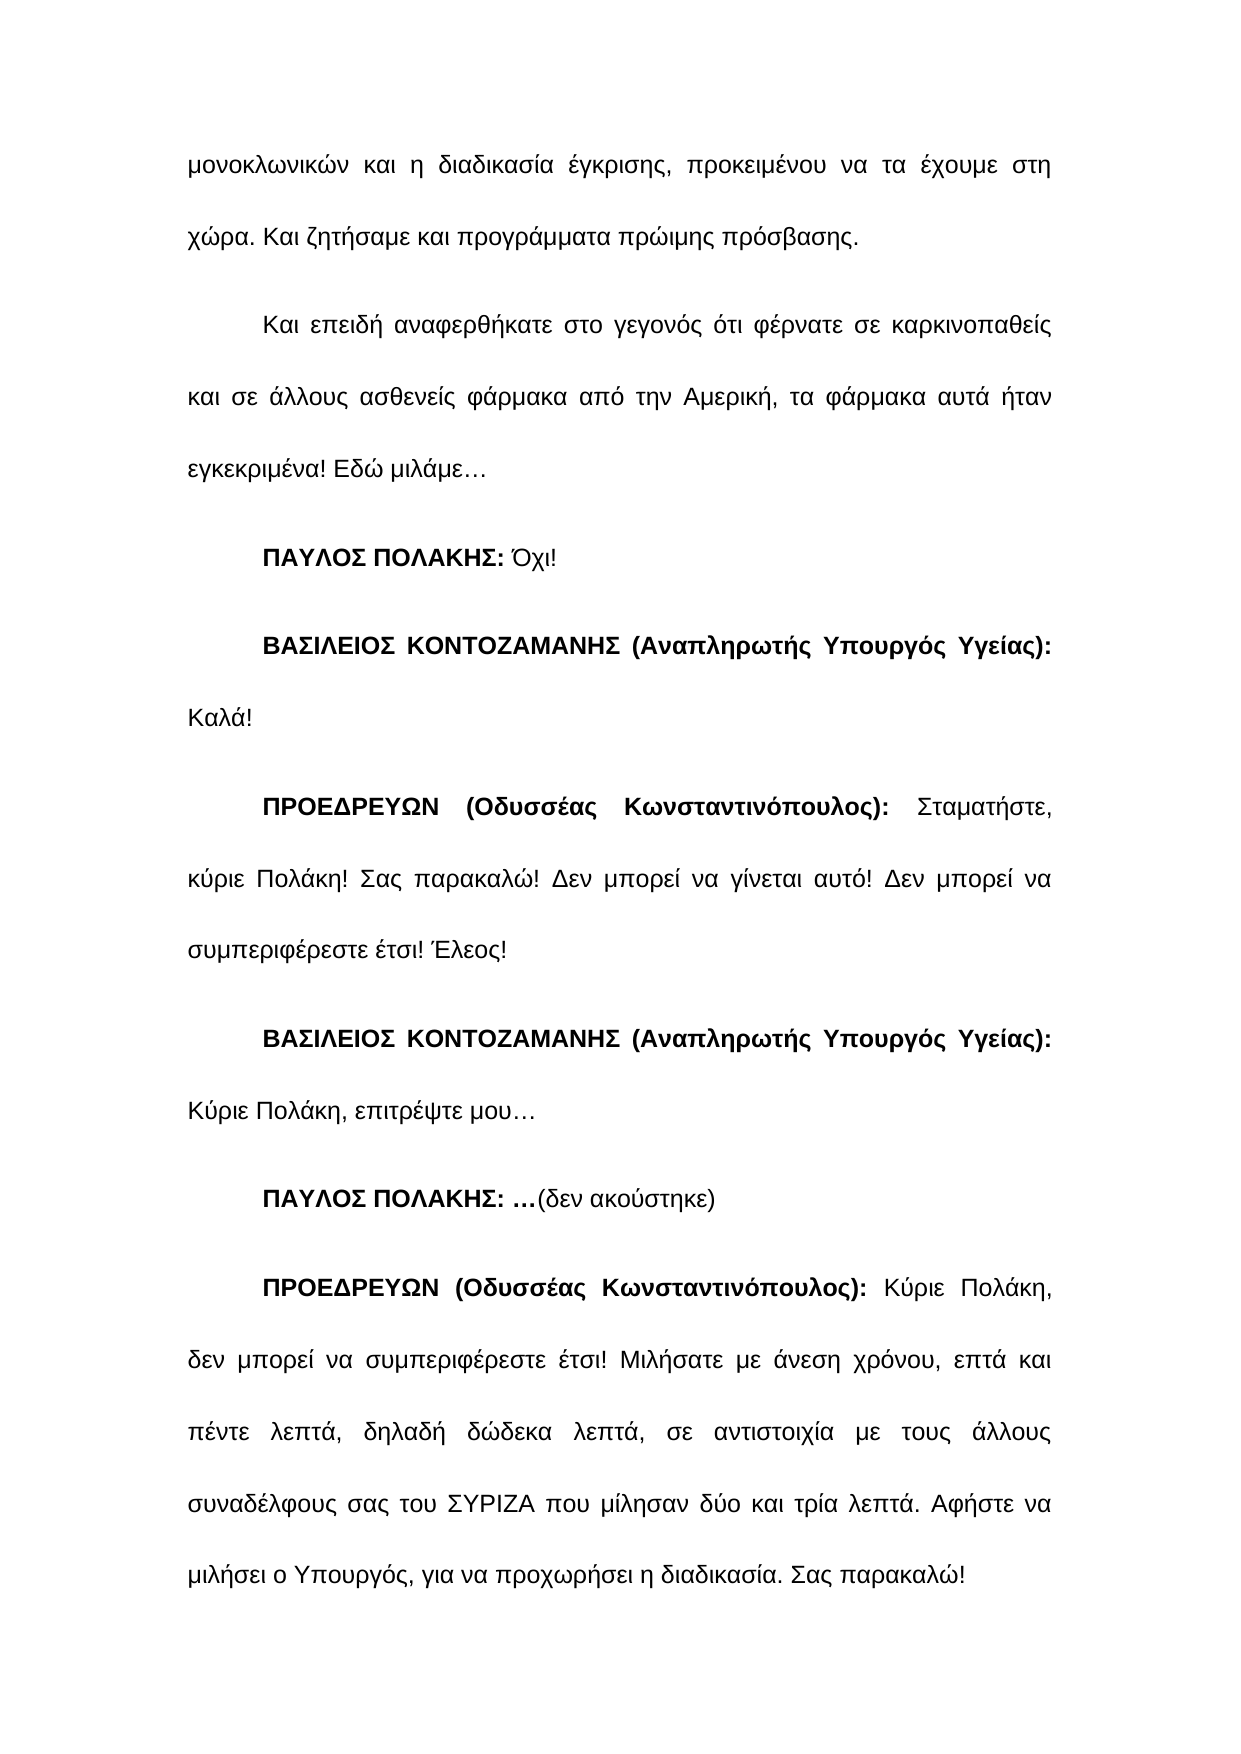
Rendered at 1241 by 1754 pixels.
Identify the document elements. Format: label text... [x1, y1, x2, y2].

text Και επειδή αναφερθήκατε στο γεγονός ότι φέρνατε σε καρκινοπαθείς και σε άλλους ασθενείς φάρμακα από την Αμερική, τα φάρμακα αυτά ήταν εγκεκριμένα! Εδώ μιλάμε… [187, 310, 1053, 483]
text ΠΡΟΕΔΡΕΥΩΝ (Οδυσσέας Κωνσταντινόπουλος): Κύριε Πολάκη, δεν μπορεί να συμπεριφέρεστε έτσι! Μιλήσατε με άνεση χρόνου, επτά και πέντε λεπτά, δηλαδή δώδεκα λεπτά, σε αντιστοιχία με τους άλλους συναδέλφους σας του ΣΥΡΙΖΑ που μίλησαν δύο και τρία λεπτά. Αφήστε να μιλήσει ο Υπουργός, για να προχωρήσει η διαδικασία. Σας παρακαλώ! [187, 1273, 1053, 1589]
text ΒΑΣΙΛΕΙΟΣ ΚΟΝΤΟΖΑΜΑΝΗΣ (Αναπληρωτής Υπουργός Υγείας): Κύριε Πολάκη, επιτρέψτε μου… [187, 1024, 1053, 1124]
text ΠΑΥΛΟΣ ΠΟΛΑΚΗΣ: Όχι! [187, 543, 1053, 571]
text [187, 150, 1053, 251]
text ΠΑΥΛΟΣ ΠΟΛΑΚΗΣ: …(δεν ακούστηκε) [187, 1184, 1053, 1213]
text ΠΡΟΕΔΡΕΥΩΝ (Οδυσσέας Κωνσταντινόπουλος): Σταματήστε, κύριε Πολάκη! Σας παρακαλώ! Δεν μπορεί να γίνεται αυτό! Δεν μπορεί να συμπεριφέρεστε έτσι! Έλεος! [187, 792, 1053, 964]
text ΒΑΣΙΛΕΙΟΣ ΚΟΝΤΟΖΑΜΑΝΗΣ (Αναπληρωτής Υπουργός Υγείας): Καλά! [187, 631, 1053, 732]
